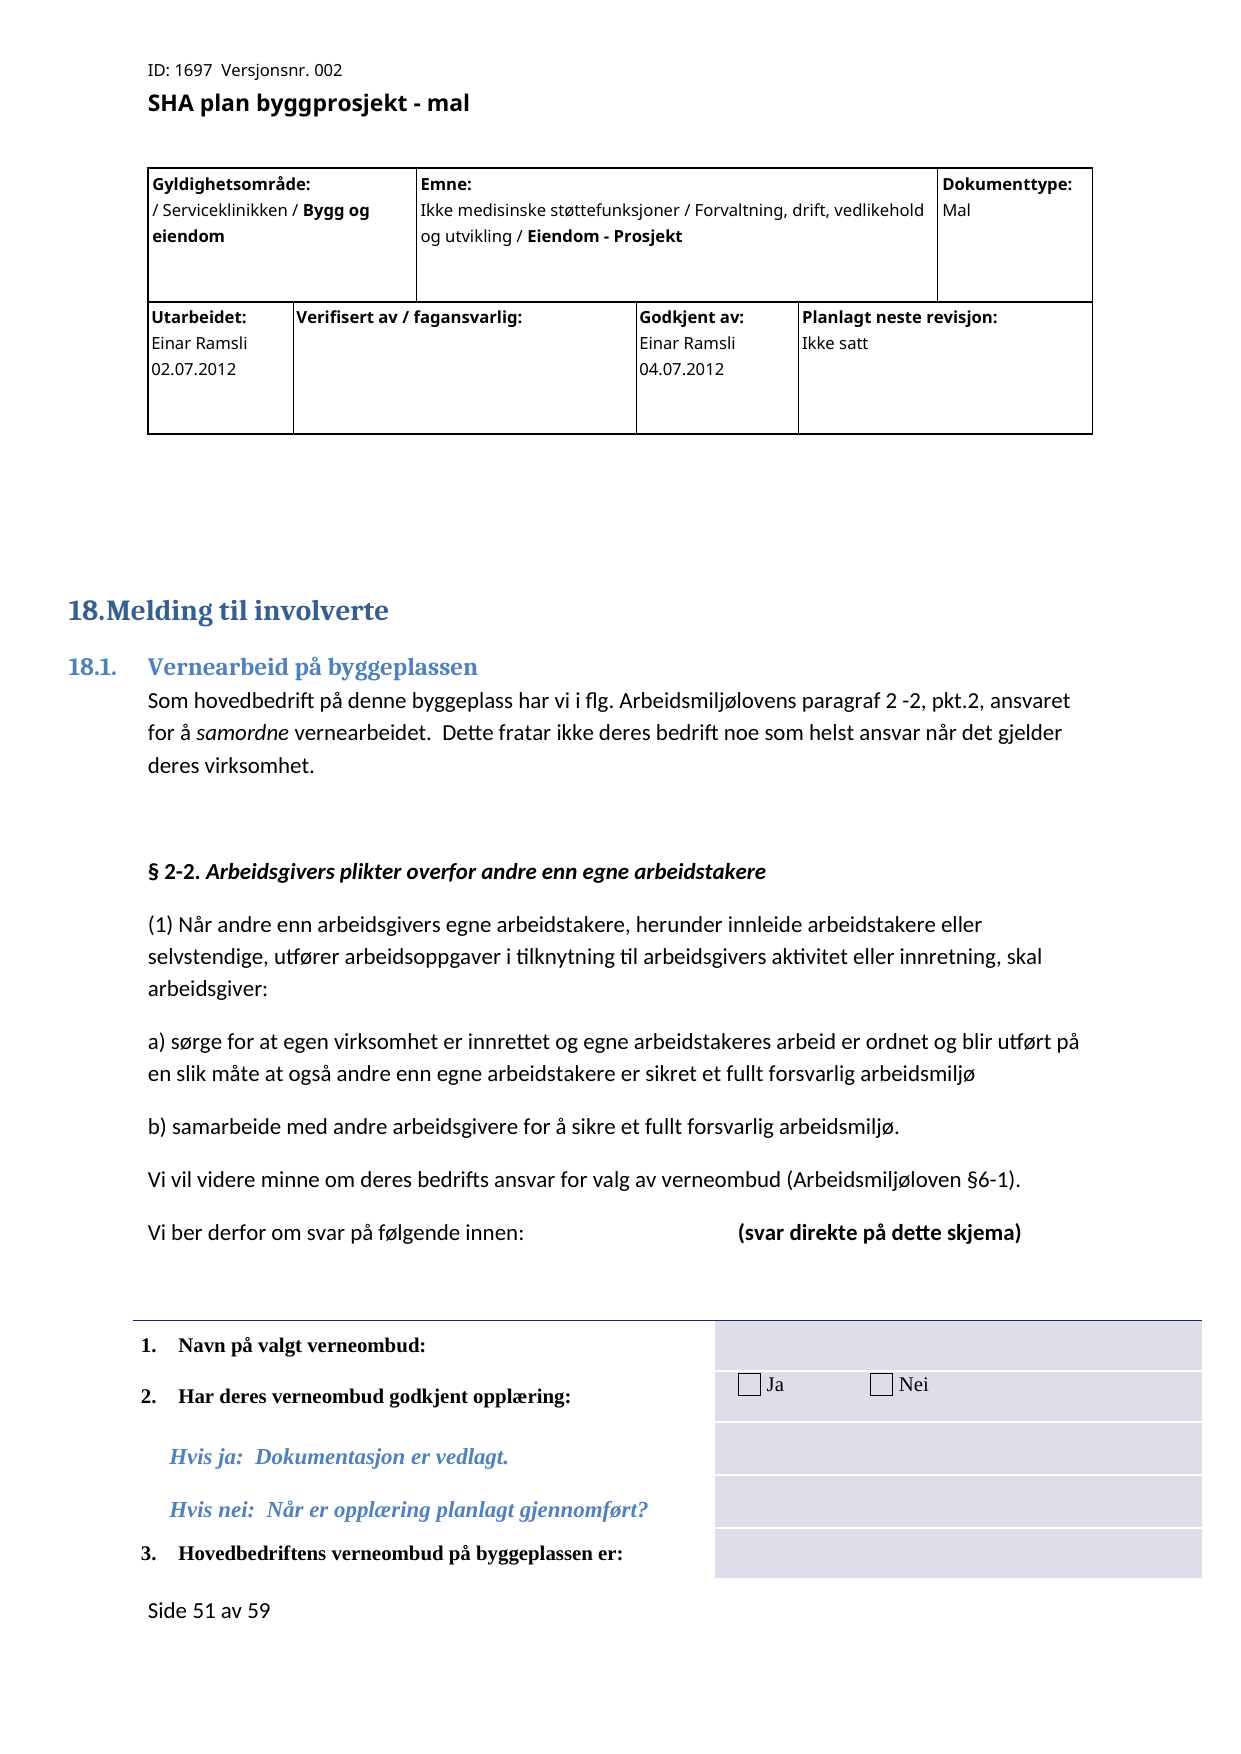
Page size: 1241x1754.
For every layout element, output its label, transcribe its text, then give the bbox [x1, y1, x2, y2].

subtitle Melding til involverte [68, 594, 1092, 627]
text Vi vil videre minne om deres bedrifts ansvar for valg av verneombud (Arbeidsmiljøloven §6-1). [148, 1165, 1092, 1193]
table_cell Hvis nei: Når er opplæring planlagt gjennomført? [133, 1474, 714, 1527]
table_header [715, 1321, 1202, 1370]
table_cell Hovedbedriftens verneombud på byggeplassen er: [133, 1527, 714, 1578]
table_cell [715, 1476, 1202, 1527]
table_cell Hvis ja: Dokumentasjon er vedlagt. [133, 1421, 714, 1474]
table_cell Ja Nei [715, 1372, 1202, 1421]
text b) samarbeide med andre arbeidsgivere for å sikre et fullt forsvarlig arbeidsmiljø. [148, 1112, 1092, 1140]
text (1) Når andre enn arbeidsgivers egne arbeidstakere, herunder innleide arbeidstakere eller selvstendige, utfører arbeidsoppgaver i tilknytning til arbeidsgivers aktivitet eller innretning, skal arbeidsgiver: [148, 910, 1092, 1002]
text § 2-2. Arbeidsgivers plikter overfor andre enn egne arbeidstakere [148, 857, 1092, 885]
table_cell [715, 1423, 1202, 1474]
text Vi ber derfor om svar på følgende innen: (svar direkte på dette skjema) [148, 1218, 1092, 1246]
text Som hovedbedrift på denne byggeplass har vi i flg. Arbeidsmiljølovens paragraf 2 -2, pkt.2, ansvaret for å samordne vernearbeidet. Dette fratar ikke deres bedrift noe som helst ansvar når det gjelder deres virksomhet. [148, 686, 1092, 779]
text a) sørge for at egen virksomhet er innrettet og egne arbeidstakeres arbeid er ordnet og blir utført på en slik måte at også andre enn egne arbeidstakere er sikret et fullt forsvarlig arbeidsmiljø [148, 1027, 1092, 1087]
table_cell [715, 1529, 1202, 1578]
subtitle Vernearbeid på byggeplassen [68, 653, 1092, 682]
table_cell Har deres verneombud godkjent opplæring: [133, 1370, 714, 1421]
table_header Navn på valgt verneombud: [133, 1321, 714, 1370]
